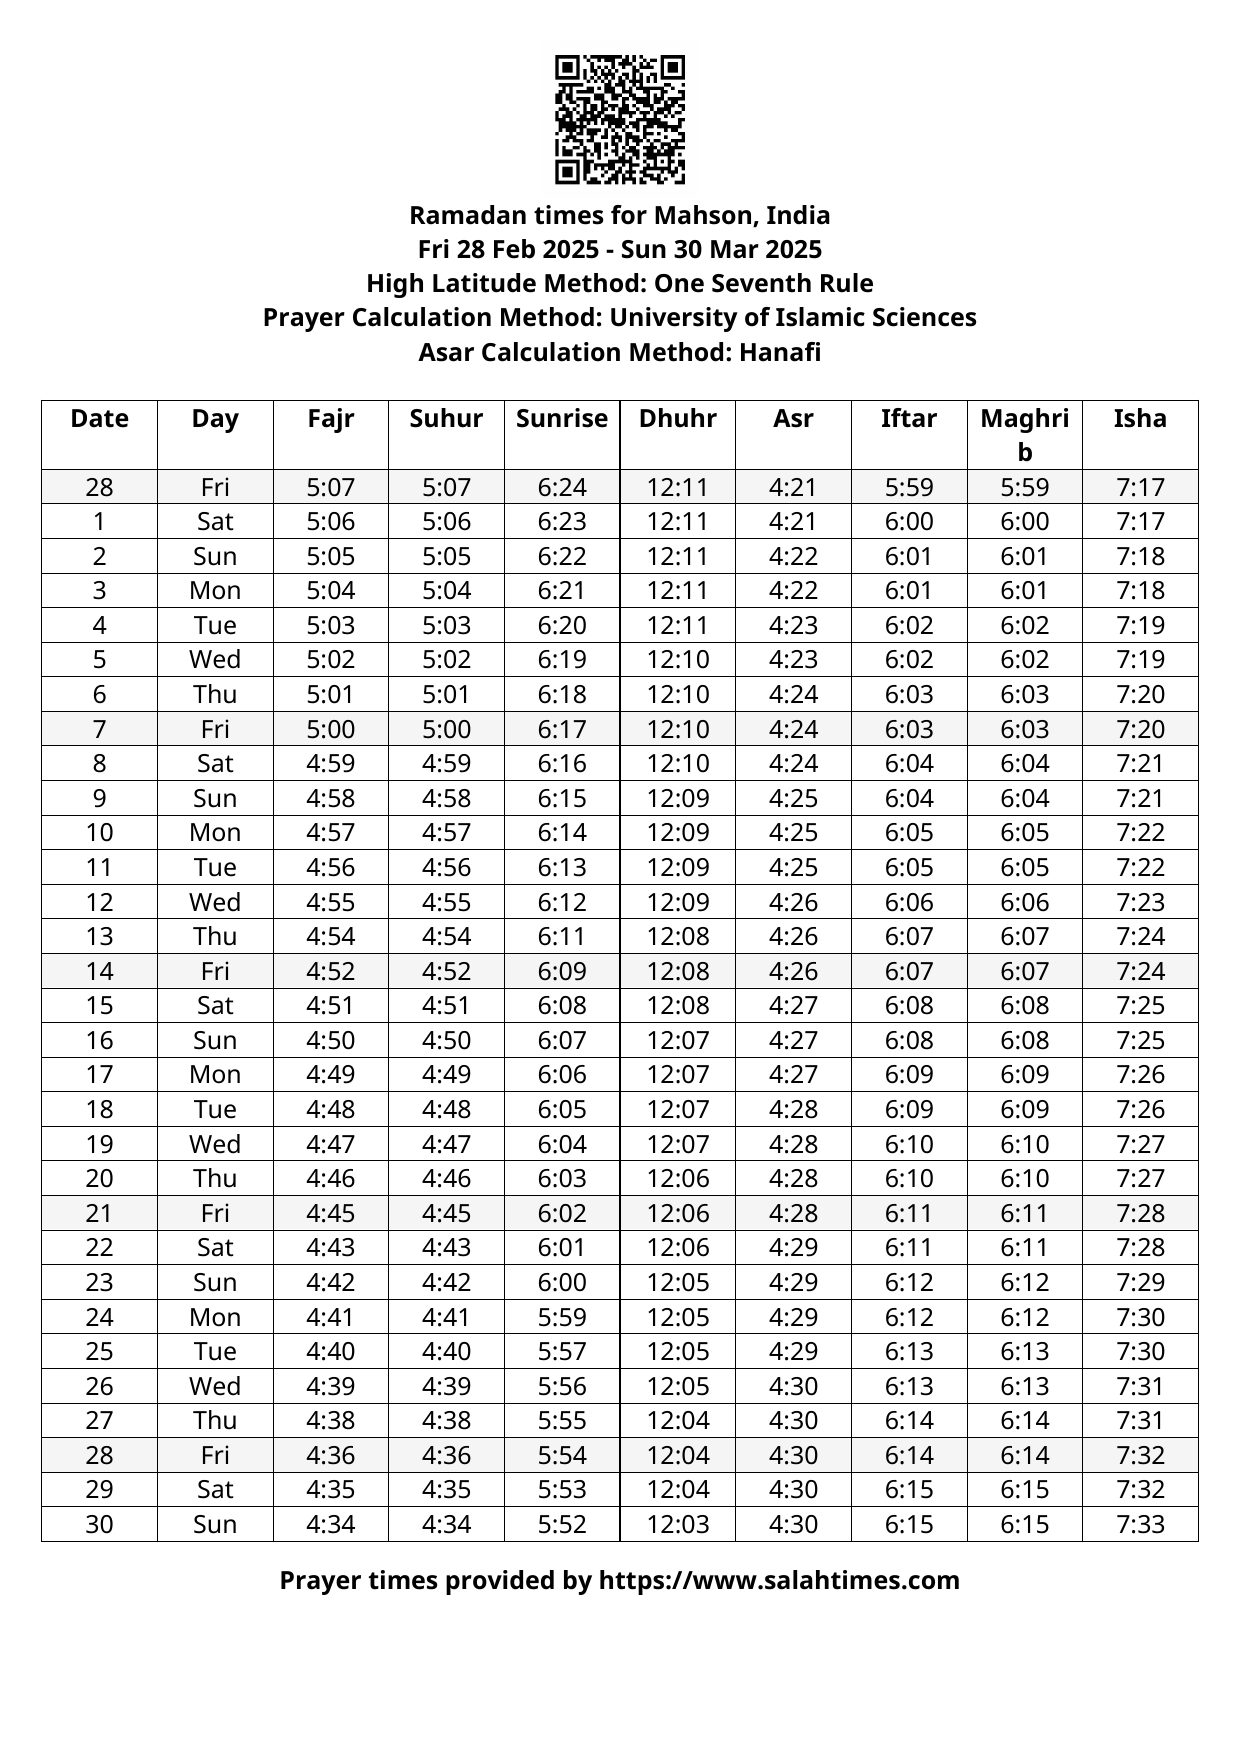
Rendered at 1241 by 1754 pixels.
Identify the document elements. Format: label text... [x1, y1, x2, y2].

table_cell 4:56 [389, 850, 504, 884]
table_cell Sat [158, 746, 273, 780]
table_cell 6:05 [852, 850, 967, 884]
table_cell 6:04 [968, 746, 1082, 780]
table_cell 7:32 [1083, 1438, 1198, 1472]
table_cell 8 [42, 746, 157, 780]
table_cell Wed [158, 1127, 273, 1160]
table_cell 5:53 [505, 1473, 619, 1506]
table_cell 4:23 [736, 608, 851, 642]
table_cell 6:04 [968, 781, 1082, 814]
table_cell 4:24 [736, 677, 851, 711]
table_cell 4:40 [274, 1334, 388, 1368]
table_cell 4:46 [274, 1161, 388, 1195]
table_cell 12:11 [621, 504, 735, 538]
table_cell 6:10 [852, 1127, 967, 1160]
table_cell 4:55 [274, 885, 388, 918]
table_cell 3 [42, 574, 157, 607]
table_cell 6:01 [505, 1231, 619, 1264]
table_cell 7 [42, 712, 157, 745]
table_header Sunrise [505, 401, 619, 469]
table_cell 4:21 [736, 470, 851, 503]
table_cell 15 [42, 989, 157, 1022]
table_cell 12:05 [621, 1265, 735, 1299]
table_cell 4:51 [389, 989, 504, 1022]
table_cell 4:48 [389, 1092, 504, 1126]
table_cell 12:04 [621, 1438, 735, 1472]
table_cell 5:56 [505, 1369, 619, 1402]
table_cell Tue [158, 1092, 273, 1126]
table_cell 5:02 [274, 643, 388, 676]
table_cell 4:22 [736, 574, 851, 607]
table_cell 4:41 [274, 1300, 388, 1333]
table_cell 4:47 [274, 1127, 388, 1160]
table_cell 12:10 [621, 643, 735, 676]
table_cell 7:22 [1083, 850, 1198, 884]
table_cell 7:24 [1083, 919, 1198, 953]
table_cell 27 [42, 1404, 157, 1437]
table_cell 4:24 [736, 712, 851, 745]
table_cell 6:05 [968, 850, 1082, 884]
table_cell 21 [42, 1196, 157, 1229]
table_cell 4:48 [274, 1092, 388, 1126]
text Prayer times provided by https://www.salahtimes.com [42, 1563, 1198, 1597]
table_cell 6:08 [852, 989, 967, 1022]
table_cell 10 [42, 816, 157, 849]
table_cell 6:14 [852, 1404, 967, 1437]
table_cell 7:17 [1083, 470, 1198, 503]
table_cell 4:34 [389, 1507, 504, 1541]
table_cell 12:11 [621, 539, 735, 572]
text Ramadan times for Mahson, India [42, 198, 1198, 232]
table_cell 12:07 [621, 1023, 735, 1057]
table_cell 6:08 [852, 1023, 967, 1057]
table_cell 4:55 [389, 885, 504, 918]
table_cell 6:24 [505, 470, 619, 503]
table_cell 4 [42, 608, 157, 642]
table_cell 4:45 [274, 1196, 388, 1229]
table_cell 6:07 [505, 1023, 619, 1057]
table_cell 12:11 [621, 470, 735, 503]
table_cell 12:10 [621, 746, 735, 780]
table_cell 6:12 [968, 1265, 1082, 1299]
table_cell 4:22 [736, 539, 851, 572]
table_cell 4:28 [736, 1196, 851, 1229]
table_cell 5:04 [274, 574, 388, 607]
table_cell 6:02 [968, 643, 1082, 676]
table_cell 6:13 [968, 1334, 1082, 1368]
table_cell 7:22 [1083, 816, 1198, 849]
table_cell 6:00 [505, 1265, 619, 1299]
table_cell Mon [158, 816, 273, 849]
table_cell 12:07 [621, 1058, 735, 1091]
table_cell 2 [42, 539, 157, 572]
table_cell 17 [42, 1058, 157, 1091]
table_cell 6:00 [968, 504, 1082, 538]
table_cell 7:19 [1083, 608, 1198, 642]
table_cell 6:13 [505, 850, 619, 884]
table_cell 4:23 [736, 643, 851, 676]
table_header Suhur [389, 401, 504, 469]
table_cell 6:09 [852, 1092, 967, 1126]
table_cell 5:54 [505, 1438, 619, 1472]
table_cell Sun [158, 539, 273, 572]
table_cell 4:26 [736, 885, 851, 918]
picture [542, 41, 699, 198]
table_cell 6:02 [968, 608, 1082, 642]
table_cell 6:15 [852, 1473, 967, 1506]
table_cell 4:57 [274, 816, 388, 849]
table_cell 6:09 [505, 954, 619, 987]
table_cell 6:07 [852, 954, 967, 987]
table_cell 6:08 [968, 1023, 1082, 1057]
table_cell 29 [42, 1473, 157, 1506]
table_cell 6:11 [852, 1196, 967, 1229]
table_cell 4:52 [274, 954, 388, 987]
table_cell 6:17 [505, 712, 619, 745]
table_cell 6:03 [852, 677, 967, 711]
table_cell Fri [158, 470, 273, 503]
table_cell Wed [158, 1369, 273, 1402]
table_cell 7:33 [1083, 1507, 1198, 1541]
table_cell 6:06 [968, 885, 1082, 918]
table_cell 6:01 [968, 539, 1082, 572]
table_cell 6:14 [968, 1404, 1082, 1437]
table_header Iftar [852, 401, 967, 469]
table_cell 25 [42, 1334, 157, 1368]
table_cell 6:02 [852, 608, 967, 642]
table_header Maghrib [968, 401, 1082, 469]
table_cell 5:01 [389, 677, 504, 711]
table_cell 30 [42, 1507, 157, 1541]
table_cell 4:40 [389, 1334, 504, 1368]
table_cell 6:14 [968, 1438, 1082, 1472]
table_cell 4:35 [274, 1473, 388, 1506]
table_cell 6:10 [968, 1161, 1082, 1195]
table_cell 7:18 [1083, 574, 1198, 607]
table_cell 7:30 [1083, 1334, 1198, 1368]
table_cell 4:46 [389, 1161, 504, 1195]
table_cell 4:26 [736, 919, 851, 953]
table_cell 5:01 [274, 677, 388, 711]
table_cell 4:39 [389, 1369, 504, 1402]
table_cell 5:05 [389, 539, 504, 572]
table_cell 4:59 [274, 746, 388, 780]
table_cell Fri [158, 954, 273, 987]
table_cell 7:26 [1083, 1058, 1198, 1091]
table_cell 12:09 [621, 816, 735, 849]
table_cell 6:13 [852, 1334, 967, 1368]
table_cell 6:05 [968, 816, 1082, 849]
table_cell 4:52 [389, 954, 504, 987]
table_cell 6:20 [505, 608, 619, 642]
table_cell 6:12 [852, 1300, 967, 1333]
table_cell 6:18 [505, 677, 619, 711]
table_cell 4:34 [274, 1507, 388, 1541]
table_cell Fri [158, 1196, 273, 1229]
table_cell 24 [42, 1300, 157, 1333]
table_cell 20 [42, 1161, 157, 1195]
table_cell Thu [158, 677, 273, 711]
table_cell 7:29 [1083, 1265, 1198, 1299]
table_cell 4:38 [389, 1404, 504, 1437]
table_cell 7:25 [1083, 1023, 1198, 1057]
table_cell 7:27 [1083, 1161, 1198, 1195]
table_cell 6:11 [968, 1231, 1082, 1264]
table_cell 12:04 [621, 1404, 735, 1437]
table_cell 5:59 [968, 470, 1082, 503]
table_cell 7:19 [1083, 643, 1198, 676]
table_cell Fri [158, 712, 273, 745]
table_cell 6:02 [505, 1196, 619, 1229]
table_cell 5:57 [505, 1334, 619, 1368]
table_cell 5:05 [274, 539, 388, 572]
table_cell 4:42 [389, 1265, 504, 1299]
table_cell 6:06 [505, 1058, 619, 1091]
table_cell 6:11 [852, 1231, 967, 1264]
table_cell 12:08 [621, 954, 735, 987]
table_cell 12:03 [621, 1507, 735, 1541]
table_cell 7:25 [1083, 989, 1198, 1022]
table_cell 4:47 [389, 1127, 504, 1160]
table_cell 12:06 [621, 1196, 735, 1229]
table_cell Fri [158, 1438, 273, 1472]
table_cell 6:00 [852, 504, 967, 538]
table_cell 5 [42, 643, 157, 676]
table_cell 6:03 [852, 712, 967, 745]
table_cell 6:04 [505, 1127, 619, 1160]
table_cell 6:07 [968, 954, 1082, 987]
table_cell 7:17 [1083, 504, 1198, 538]
table_cell Wed [158, 885, 273, 918]
table_cell Mon [158, 1058, 273, 1091]
table_cell 1 [42, 504, 157, 538]
table_cell 12:06 [621, 1231, 735, 1264]
table_cell 12:07 [621, 1092, 735, 1126]
table_cell 4:25 [736, 781, 851, 814]
table_cell 6 [42, 677, 157, 711]
table_cell 26 [42, 1369, 157, 1402]
table_cell 6:14 [505, 816, 619, 849]
table_cell 4:49 [389, 1058, 504, 1091]
table_cell 4:30 [736, 1404, 851, 1437]
table_cell Sat [158, 1473, 273, 1506]
table_cell 6:12 [505, 885, 619, 918]
table_cell 4:29 [736, 1265, 851, 1299]
table_cell 7:27 [1083, 1127, 1198, 1160]
table_cell Sat [158, 989, 273, 1022]
table_cell 12:09 [621, 885, 735, 918]
table_cell 18 [42, 1092, 157, 1126]
table_cell 12:10 [621, 677, 735, 711]
table_cell 7:21 [1083, 781, 1198, 814]
text High Latitude Method: One Seventh Rule [42, 266, 1198, 300]
table_cell 6:11 [968, 1196, 1082, 1229]
table_cell 16 [42, 1023, 157, 1057]
table_cell 4:41 [389, 1300, 504, 1333]
table_cell 6:01 [968, 574, 1082, 607]
table_cell 28 [42, 1438, 157, 1472]
table_cell 6:10 [968, 1127, 1082, 1160]
table_cell 6:13 [968, 1369, 1082, 1402]
table_cell 6:03 [505, 1161, 619, 1195]
table_cell 4:27 [736, 1023, 851, 1057]
table_header Fajr [274, 401, 388, 469]
table_cell 7:30 [1083, 1300, 1198, 1333]
table_cell 14 [42, 954, 157, 987]
table_cell 6:14 [852, 1438, 967, 1472]
table_cell Sun [158, 1023, 273, 1057]
table_cell 4:30 [736, 1507, 851, 1541]
table_cell 5:07 [274, 470, 388, 503]
table_cell 4:43 [274, 1231, 388, 1264]
table_cell 6:05 [505, 1092, 619, 1126]
table_cell 4:35 [389, 1473, 504, 1506]
table_cell 12:07 [621, 1127, 735, 1160]
table_cell 5:59 [852, 470, 967, 503]
table_cell 6:12 [852, 1265, 967, 1299]
table_header Dhuhr [621, 401, 735, 469]
table_cell 9 [42, 781, 157, 814]
table_cell 7:31 [1083, 1404, 1198, 1437]
table_cell Thu [158, 1161, 273, 1195]
table_cell 4:27 [736, 989, 851, 1022]
table_cell Tue [158, 608, 273, 642]
table_cell 5:03 [389, 608, 504, 642]
table_header Isha [1083, 401, 1198, 469]
table_cell 7:23 [1083, 885, 1198, 918]
table_cell 7:18 [1083, 539, 1198, 572]
table_cell 5:00 [389, 712, 504, 745]
table_cell 6:09 [852, 1058, 967, 1091]
table_cell 4:39 [274, 1369, 388, 1402]
table_cell 4:30 [736, 1473, 851, 1506]
table_cell 4:29 [736, 1334, 851, 1368]
table_cell 4:56 [274, 850, 388, 884]
table_cell 7:32 [1083, 1473, 1198, 1506]
table_cell 6:15 [852, 1507, 967, 1541]
table_cell 12:05 [621, 1300, 735, 1333]
table_cell 6:03 [968, 712, 1082, 745]
table_cell Thu [158, 919, 273, 953]
table_cell 4:21 [736, 504, 851, 538]
table_cell 6:08 [968, 989, 1082, 1022]
table_cell 6:04 [852, 746, 967, 780]
table_cell 7:24 [1083, 954, 1198, 987]
table_cell 6:16 [505, 746, 619, 780]
table_header Date [42, 401, 157, 469]
table_cell 5:59 [505, 1300, 619, 1333]
table_cell 4:49 [274, 1058, 388, 1091]
table_cell 6:03 [968, 677, 1082, 711]
table_cell 7:20 [1083, 712, 1198, 745]
table_cell 4:51 [274, 989, 388, 1022]
table_cell 6:01 [852, 539, 967, 572]
table_cell 4:30 [736, 1369, 851, 1402]
table_cell 4:36 [274, 1438, 388, 1472]
table_cell 4:36 [389, 1438, 504, 1472]
table_cell 4:30 [736, 1438, 851, 1472]
table_cell 12:11 [621, 608, 735, 642]
table_cell 4:54 [274, 919, 388, 953]
table_cell 6:07 [968, 919, 1082, 953]
table_cell 4:25 [736, 816, 851, 849]
table_cell 7:31 [1083, 1369, 1198, 1402]
text Fri 28 Feb 2025 - Sun 30 Mar 2025 [42, 232, 1198, 266]
table_cell 6:19 [505, 643, 619, 676]
table_cell 6:04 [852, 781, 967, 814]
table_cell 23 [42, 1265, 157, 1299]
table_cell 12 [42, 885, 157, 918]
table_cell 4:58 [389, 781, 504, 814]
table_cell 12:04 [621, 1473, 735, 1506]
table_cell Tue [158, 850, 273, 884]
table_cell 4:57 [389, 816, 504, 849]
table_cell 12:09 [621, 850, 735, 884]
table_cell 6:12 [968, 1300, 1082, 1333]
table_cell Sun [158, 1507, 273, 1541]
table_cell 4:26 [736, 954, 851, 987]
table_cell 5:55 [505, 1404, 619, 1437]
table_header Day [158, 401, 273, 469]
table_cell 12:11 [621, 574, 735, 607]
table_cell 12:05 [621, 1334, 735, 1368]
table_cell 5:52 [505, 1507, 619, 1541]
table_cell 6:09 [968, 1058, 1082, 1091]
table_cell 22 [42, 1231, 157, 1264]
table_cell 4:50 [274, 1023, 388, 1057]
table_cell Mon [158, 1300, 273, 1333]
table_cell 4:27 [736, 1058, 851, 1091]
table_cell 5:06 [274, 504, 388, 538]
table_cell 4:50 [389, 1023, 504, 1057]
table_cell 6:23 [505, 504, 619, 538]
table_cell 4:24 [736, 746, 851, 780]
table_cell 7:21 [1083, 746, 1198, 780]
table_cell 5:07 [389, 470, 504, 503]
table_cell 6:22 [505, 539, 619, 572]
table_cell 6:13 [852, 1369, 967, 1402]
table_cell 5:02 [389, 643, 504, 676]
table_cell Tue [158, 1334, 273, 1368]
table_cell 6:02 [852, 643, 967, 676]
table_cell 6:15 [505, 781, 619, 814]
table_cell Sat [158, 1231, 273, 1264]
text Asar Calculation Method: Hanafi [42, 334, 1198, 368]
table_cell 5:00 [274, 712, 388, 745]
table_cell 12:09 [621, 781, 735, 814]
table_cell 4:54 [389, 919, 504, 953]
table_cell 6:09 [968, 1092, 1082, 1126]
table_cell 4:38 [274, 1404, 388, 1437]
table_cell 4:28 [736, 1127, 851, 1160]
table_cell 5:03 [274, 608, 388, 642]
table_cell 4:29 [736, 1231, 851, 1264]
table_cell 6:15 [968, 1507, 1082, 1541]
table_cell 6:07 [852, 919, 967, 953]
table_cell Wed [158, 643, 273, 676]
table_header Asr [736, 401, 851, 469]
table_cell 4:58 [274, 781, 388, 814]
table_cell Sun [158, 1265, 273, 1299]
table_cell 6:01 [852, 574, 967, 607]
table_cell 12:05 [621, 1369, 735, 1402]
table_cell 5:04 [389, 574, 504, 607]
table_cell 6:06 [852, 885, 967, 918]
table_cell 6:15 [968, 1473, 1082, 1506]
table_cell 11 [42, 850, 157, 884]
table_cell 12:10 [621, 712, 735, 745]
table_cell 28 [42, 470, 157, 503]
table_cell 6:05 [852, 816, 967, 849]
table_cell 4:59 [389, 746, 504, 780]
table_cell 4:28 [736, 1161, 851, 1195]
table_cell Mon [158, 574, 273, 607]
table_cell 4:42 [274, 1265, 388, 1299]
table_cell Sun [158, 781, 273, 814]
table_cell 7:28 [1083, 1196, 1198, 1229]
table_cell 6:11 [505, 919, 619, 953]
table_cell 12:08 [621, 989, 735, 1022]
table_cell Sat [158, 504, 273, 538]
table_cell 19 [42, 1127, 157, 1160]
table_cell 12:08 [621, 919, 735, 953]
table_cell 4:45 [389, 1196, 504, 1229]
table_cell 6:10 [852, 1161, 967, 1195]
table_cell 7:26 [1083, 1092, 1198, 1126]
table_cell Thu [158, 1404, 273, 1437]
table_cell 4:28 [736, 1092, 851, 1126]
table_cell 6:21 [505, 574, 619, 607]
table_cell 6:08 [505, 989, 619, 1022]
table_cell 7:28 [1083, 1231, 1198, 1264]
table_cell 13 [42, 919, 157, 953]
table_cell 12:06 [621, 1161, 735, 1195]
text Prayer Calculation Method: University of Islamic Sciences [42, 300, 1198, 334]
table_cell 5:06 [389, 504, 504, 538]
table_cell 4:43 [389, 1231, 504, 1264]
table_cell 4:29 [736, 1300, 851, 1333]
table_cell 7:20 [1083, 677, 1198, 711]
table_cell 4:25 [736, 850, 851, 884]
